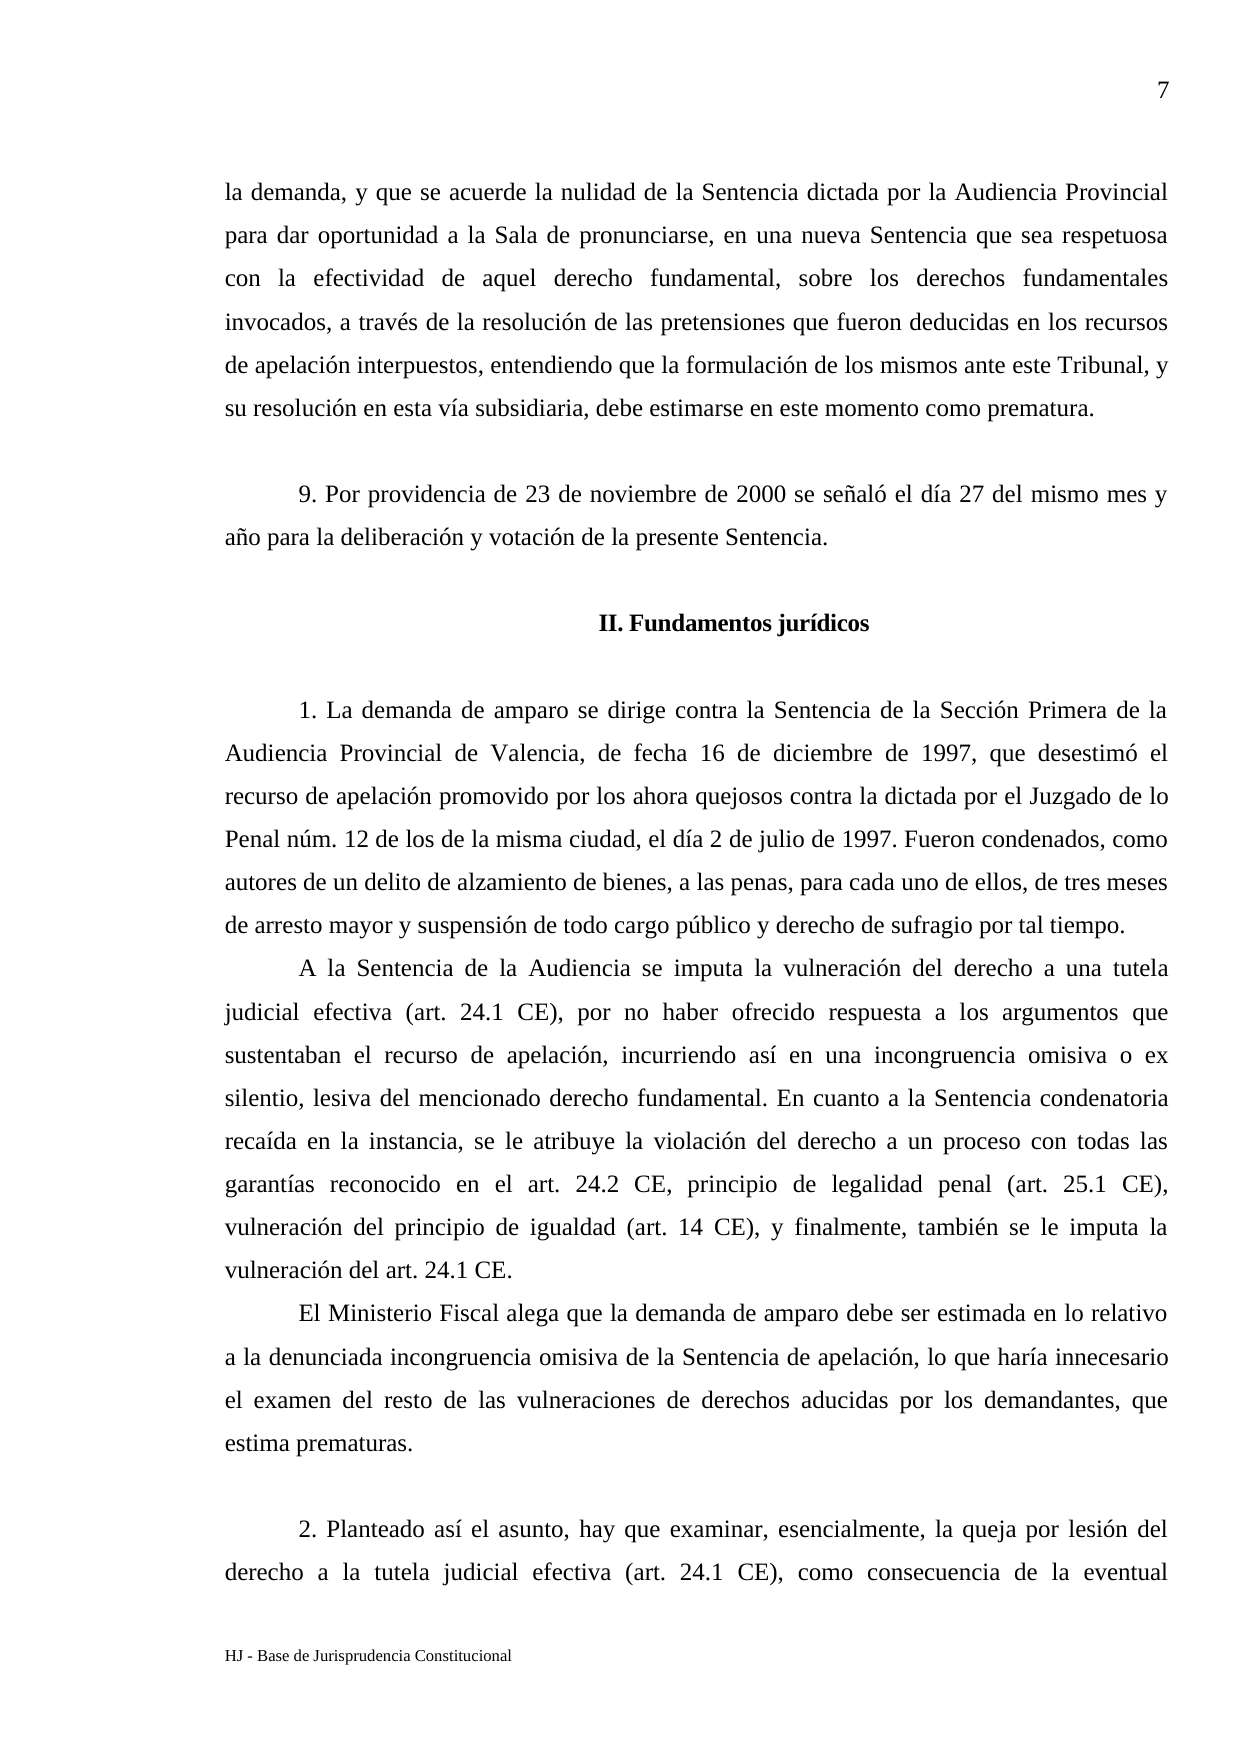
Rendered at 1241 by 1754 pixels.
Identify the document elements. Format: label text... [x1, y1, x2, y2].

text 9. Por providencia de 23 de noviembre de 2000 se señaló el día 27 del mismo mes y año para la deliberación y votación de la presente Sentencia. [224, 479, 1169, 551]
text A la Sentencia de la Audiencia se imputa la vulneración del derecho a una tutela judicial efectiva (art. 24.1 CE), por no haber ofrecido respuesta a los argumentos que sustentaban el recurso de apelación, incurriendo así en una incongruencia omisiva o ex silentio, lesiva del mencionado derecho fundamental. En cuanto a la Sentencia condenatoria recaída en la instancia, se le atribuye la violación del derecho a un proceso con todas las garantías reconocido en el art. 24.2 CE, principio de legalidad penal (art. 25.1 CE), vulneración del principio de igualdad (art. 14 CE), y finalmente, también se le imputa la vulneración del art. 24.1 CE. [224, 953, 1169, 1284]
text El Ministerio Fiscal alega que la demanda de amparo debe ser estimada en lo relativo a la denunciada incongruencia omisiva de la Sentencia de apelación, lo que haría innecesario el examen del resto de las vulneraciones de derechos aducidas por los demandantes, que estima prematuras. [224, 1298, 1169, 1457]
text 1. La demanda de amparo se dirige contra la Sentencia de la Sección Primera de la Audiencia Provincial de Valencia, de fecha 16 de diciembre de 1997, que desestimó el recurso de apelación promovido por los ahora quejosos contra la dictada por el Juzgado de lo Penal núm. 12 de los de la misma ciudad, el día 2 de julio de 1997. Fueron condenados, como autores de un delito de alzamiento de bienes, a las penas, para cada uno de ellos, de tres meses de arresto mayor y suspensión de todo cargo público y derecho de sufragio por tal tiempo. [224, 695, 1169, 939]
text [224, 177, 1169, 422]
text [224, 1514, 1169, 1586]
subtitle II. Fundamentos jurídicos [224, 608, 1169, 637]
